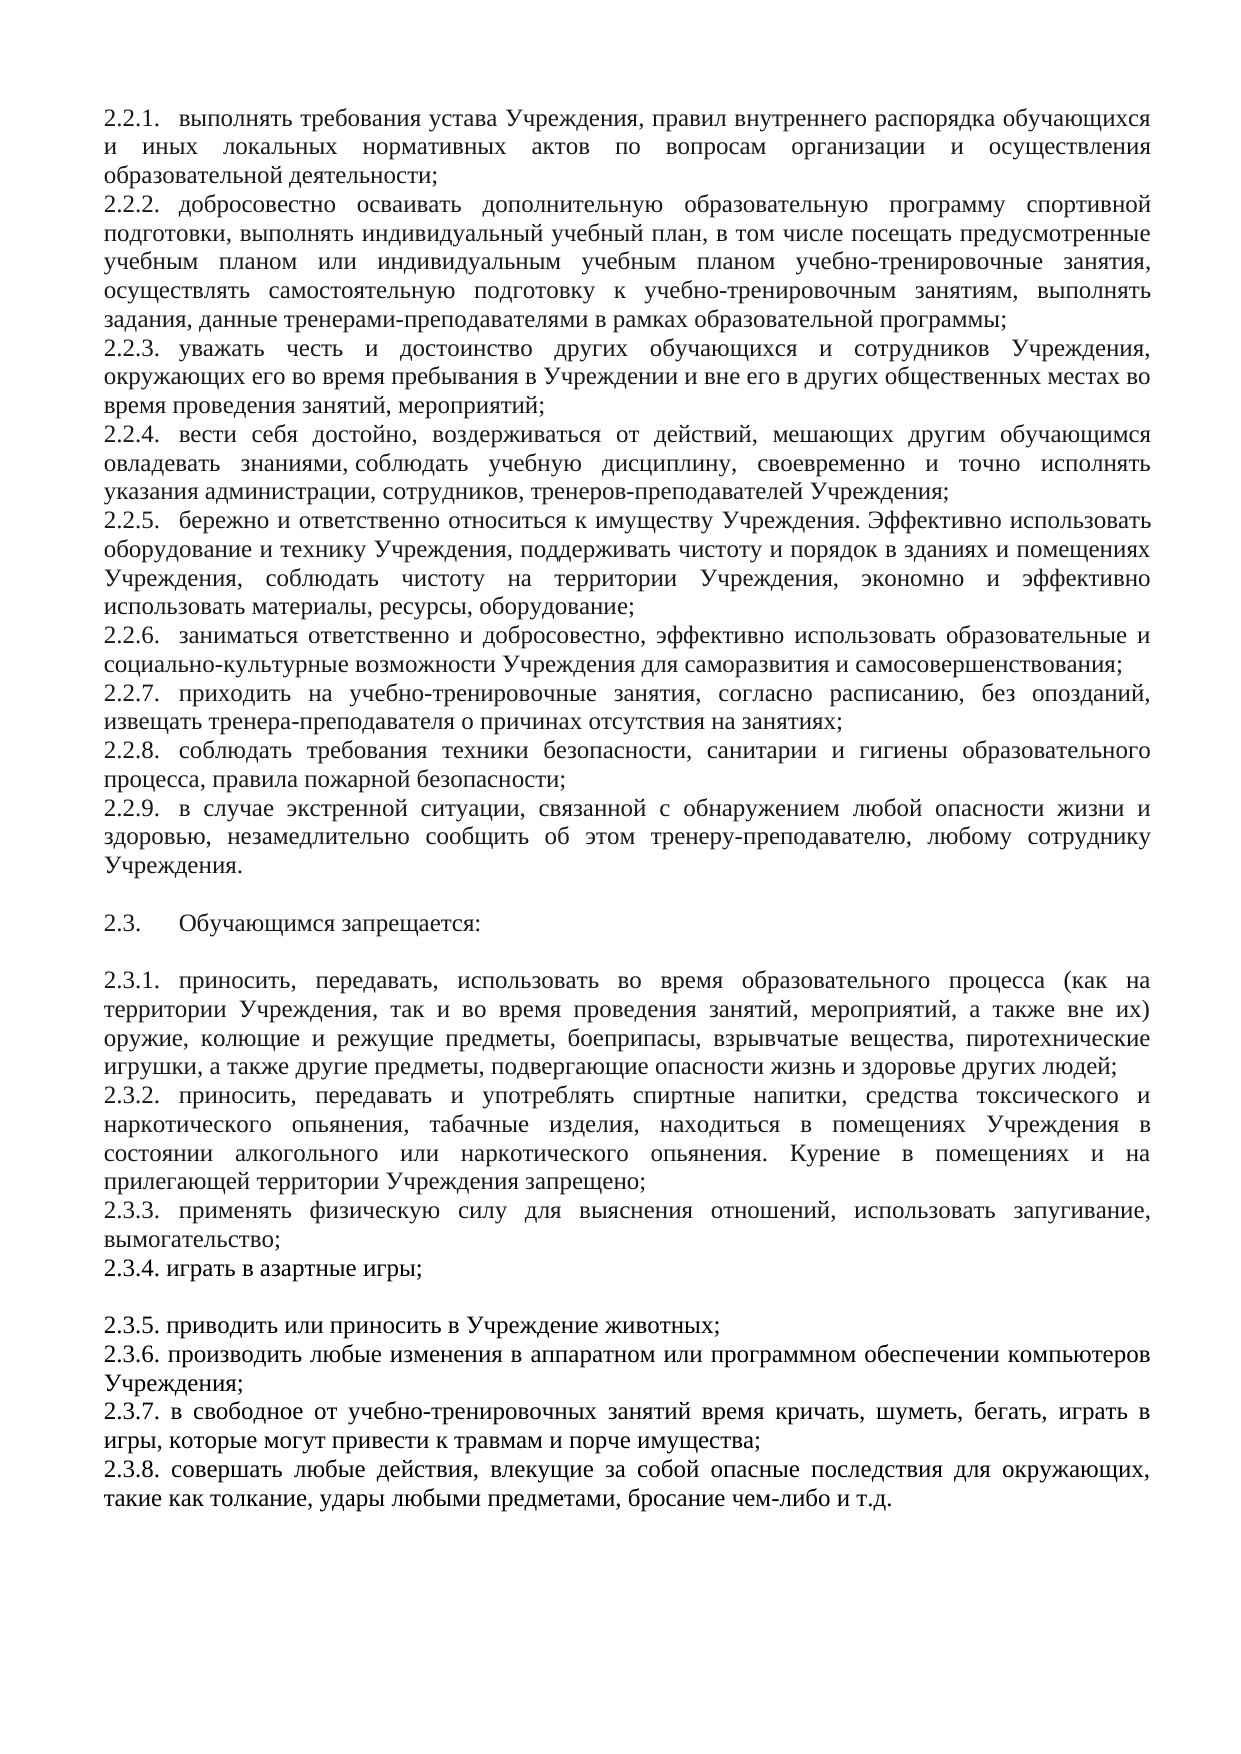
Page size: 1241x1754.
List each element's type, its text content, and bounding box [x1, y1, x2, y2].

text 2.2.9. в случае экстренной ситуации, связанной с обнаружением любой опасности жизни и здоровью, незамедлительно сообщить об этом тренеру-преподавателю, любому сотруднику Учреждения. [103, 793, 1152, 879]
text 2.2.6. заниматься ответственно и добросовестно, эффективно использовать образовательные и социально-культурные возможности Учреждения для саморазвития и самосовершенствования; [103, 620, 1152, 678]
text 2.3.3. применять физическую силу для выяснения отношений, использовать запугивание, вымогательство; [103, 1195, 1152, 1253]
text 2.3.2. приносить, передавать и употреблять спиртные напитки, средства токсического и наркотического опьянения, табачные изделия, находиться в помещениях Учреждения в состоянии алкогольного или наркотического опьянения. Курение в помещениях и на прилегающей территории Учреждения запрещено; [103, 1080, 1152, 1195]
text 2.2.7. приходить на учебно-тренировочные занятия, согласно расписанию, без опозданий, извещать тренера-преподавателя о причинах отсутствия на занятиях; [103, 678, 1152, 735]
text 2.3. Обучающимся запрещается: [103, 908, 1152, 936]
text 2.3.7. в свободное от учебно-тренировочных занятий время кричать, шуметь, бегать, играть в игры, которые могут привести к травмам и порче имущества; [103, 1396, 1152, 1454]
text 2.2.4. вести себя достойно, воздерживаться от действий, мешающих другим обучающимся овладевать знаниями, соблюдать учебную дисциплину, своевременно и точно исполнять указания администрации, сотрудников, тренеров-преподавателей Учреждения; [103, 419, 1152, 505]
text 2.3.1. приносить, передавать, использовать во время образовательного процесса (как на территории Учреждения, так и во время проведения занятий, мероприятий, а также вне их) оружие, колющие и режущие предметы, боеприпасы, взрывчатые вещества, пиротехнические игрушки, а также другие предметы, подвергающие опасности жизнь и здоровье других людей; [103, 965, 1152, 1080]
text 2.3.4. играть в азартные игры; [103, 1253, 1152, 1281]
text 2.2.5. бережно и ответственно относиться к имуществу Учреждения. Эффективно использовать оборудование и технику Учреждения, поддерживать чистоту и порядок в зданиях и помещениях Учреждения, соблюдать чистоту на территории Учреждения, экономно и эффективно использовать материалы, ресурсы, оборудование; [103, 505, 1152, 620]
text 2.3.8. совершать любые действия, влекущие за собой опасные последствия для окружающих, такие как толкание, удары любыми предметами, бросание чем-либо и т.д. [103, 1454, 1152, 1511]
text 2.2.2. добросовестно осваивать дополнительную образовательную программу спортивной подготовки, выполнять индивидуальный учебный план, в том числе посещать предусмотренные учебным планом или индивидуальным учебным планом учебно-тренировочные занятия, осуществлять самостоятельную подготовку к учебно-тренировочным занятиям, выполнять задания, данные тренерами-преподавателями в рамках образовательной программы; [103, 189, 1152, 333]
text 2.2.3. уважать честь и достоинство других обучающихся и сотрудников Учреждения, окружающих его во время пребывания в Учреждении и вне его в других общественных местах во время проведения занятий, мероприятий; [103, 333, 1152, 419]
text 2.2.1. выполнять требования устава Учреждения, правил внутреннего распорядка обучающихся и иных локальных нормативных актов по вопросам организации и осуществления образовательной деятельности; [103, 103, 1152, 189]
text 2.3.5. приводить или приносить в Учреждение животных; [103, 1310, 1152, 1339]
text 2.2.8. соблюдать требования техники безопасности, санитарии и гигиены образовательного процесса, правила пожарной безопасности; [103, 735, 1152, 793]
text 2.3.6. производить любые изменения в аппаратном или программном обеспечении компьютеров Учреждения; [103, 1339, 1152, 1396]
